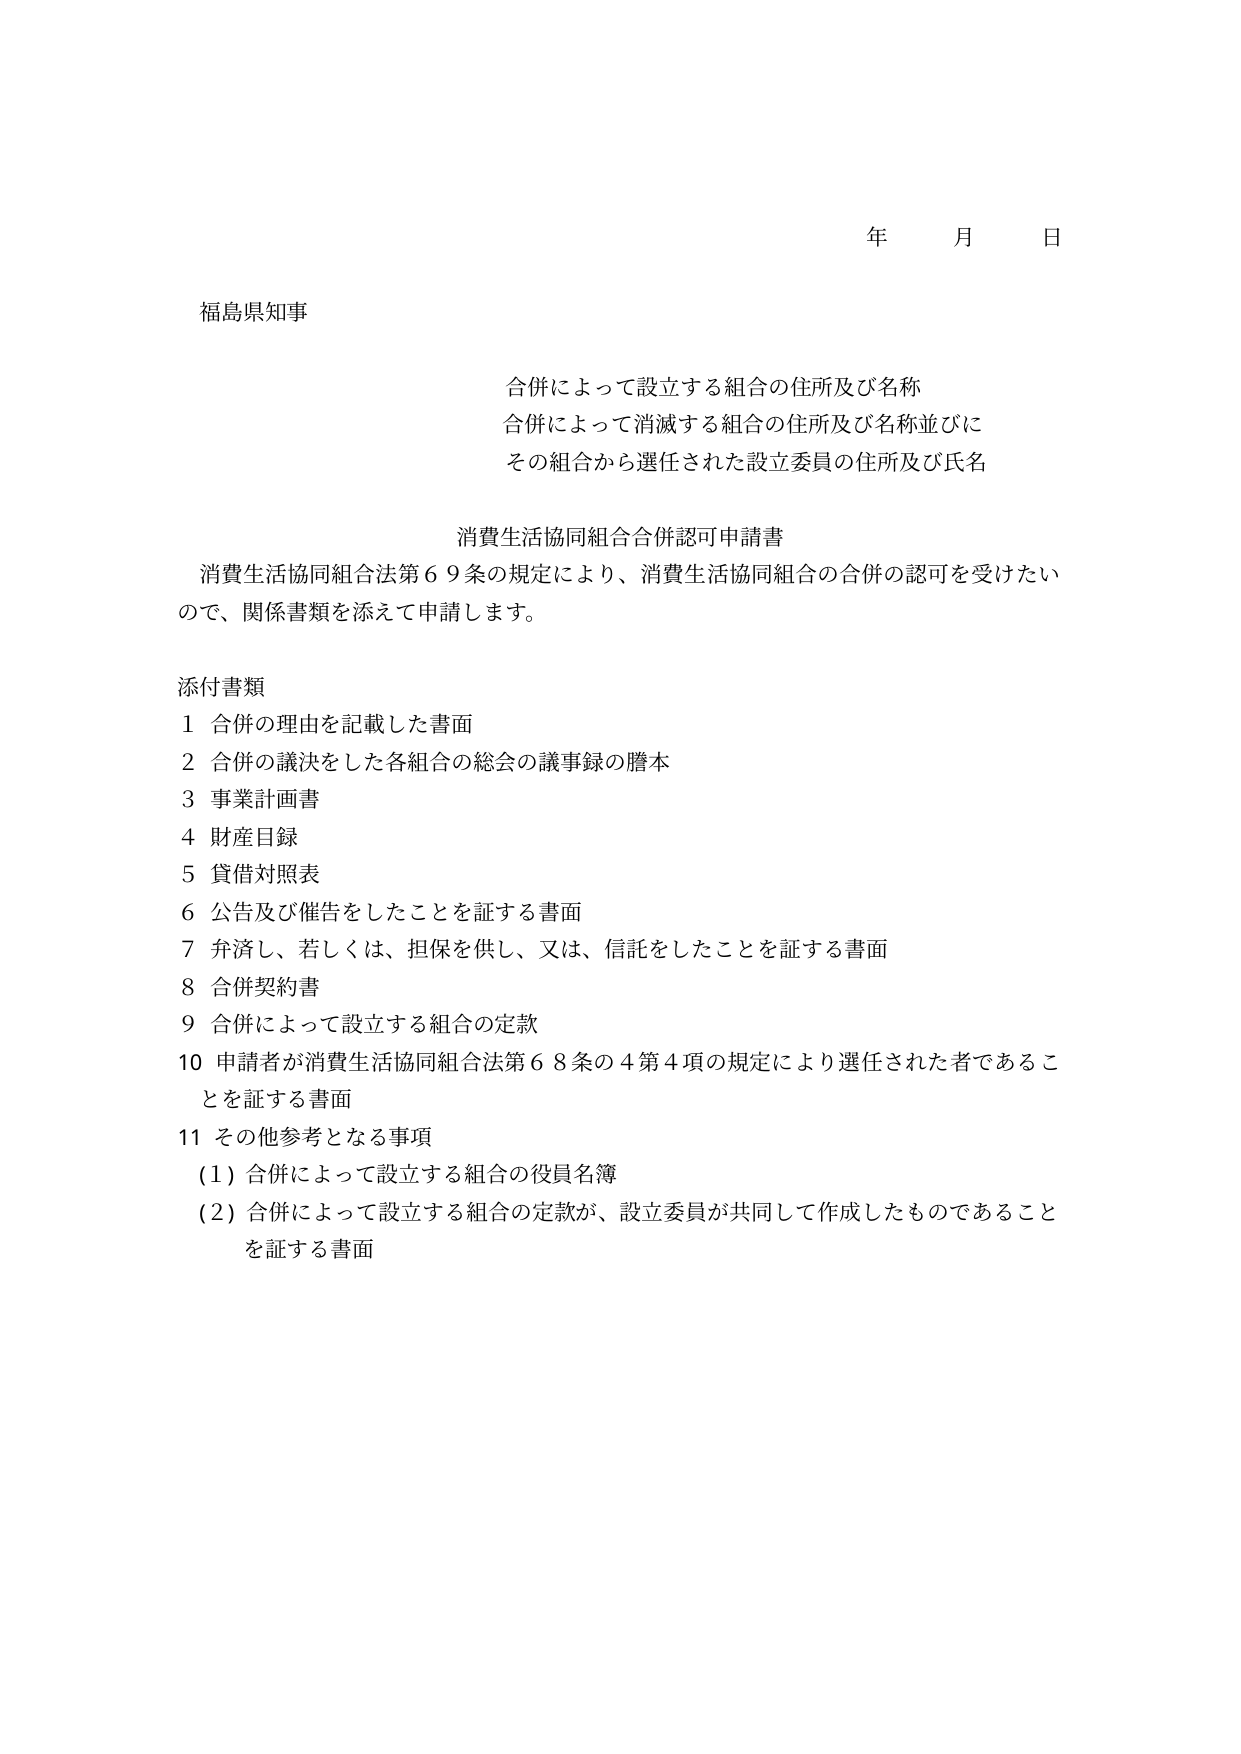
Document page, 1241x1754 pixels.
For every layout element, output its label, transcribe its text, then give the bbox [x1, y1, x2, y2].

text 年 月 日 [177, 217, 1063, 254]
text その組合から選任された設立委員の住所及び氏名 [177, 442, 1063, 479]
text ３ 事業計画書 [177, 779, 1063, 817]
text (１) 合併によって設立する組合の役員名簿 [177, 1154, 1063, 1192]
text 11 その他参考となる事項 [177, 1117, 1063, 1154]
text ２ 合併の議決をした各組合の総会の議事録の謄本 [177, 742, 1063, 779]
text 添付書類 [177, 667, 1063, 704]
text ６ 公告及び催告をしたことを証する書面 [177, 892, 1063, 929]
text 福島県知事 [177, 292, 1063, 329]
text １ 合併の理由を記載した書面 [177, 704, 1063, 742]
text 10 申請者が消費生活協同組合法第６８条の４第４項の規定により選任された者であることを証する書面 [177, 1042, 1063, 1117]
text 消費生活協同組合合併認可申請書 [177, 517, 1063, 554]
text 合併によって消滅する組合の住所及び名称並びに [177, 404, 1063, 442]
text ７ 弁済し、若しくは、担保を供し、又は、信託をしたことを証する書面 [177, 929, 1063, 967]
text ９ 合併によって設立する組合の定款 [177, 1004, 1063, 1042]
text 消費生活協同組合法第６９条の規定により、消費生活協同組合の合併の認可を受けたいので、関係書類を添えて申請します。 [177, 554, 1063, 629]
text ８ 合併契約書 [177, 967, 1063, 1004]
text ５ 貸借対照表 [177, 854, 1063, 892]
text 合併によって設立する組合の住所及び名称 [177, 367, 1063, 404]
text (２) 合併によって設立する組合の定款が、設立委員が共同して作成したものであることを証する書面 [199, 1192, 1063, 1267]
text ４ 財産目録 [177, 817, 1063, 854]
